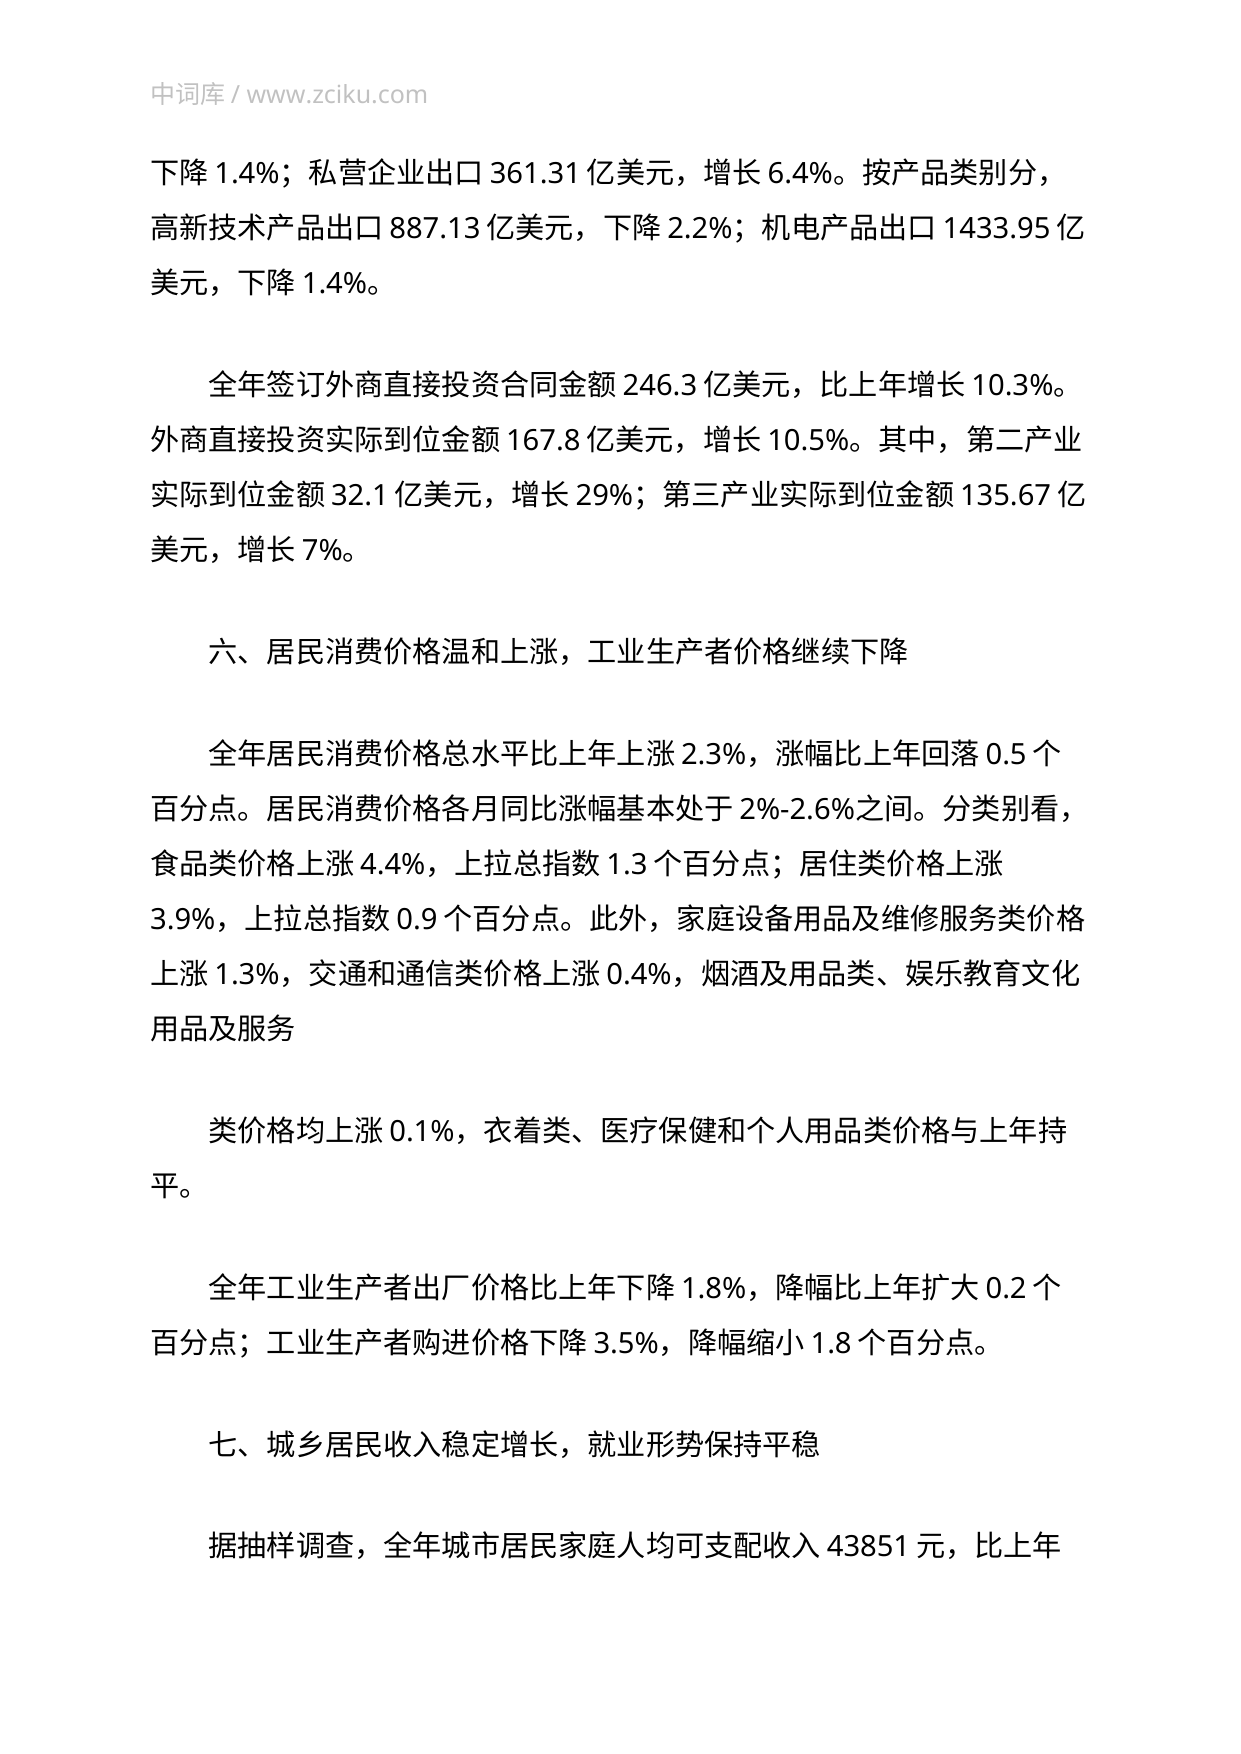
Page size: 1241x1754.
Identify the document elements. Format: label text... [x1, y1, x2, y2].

text 全年签订外商直接投资合同金额246.3亿美元，比上年增长10.3%。外商直接投资实际到位金额167.8亿美元，增长10.5%。其中，第二产业实际到位金额32.1亿美元，增长29%；第三产业实际到位金额135.67亿美元，增长7%。 [150, 362, 1090, 569]
text 七、城乡居民收入稳定增长，就业形势保持平稳 [150, 1421, 1090, 1463]
text 全年工业生产者出厂价格比上年下降1.8%，降幅比上年扩大0.2个百分点；工业生产者购进价格下降3.5%，降幅缩小1.8个百分点。 [150, 1264, 1090, 1362]
text 全年居民消费价格总水平比上年上涨2.3%，涨幅比上年回落0.5个百分点。居民消费价格各月同比涨幅基本处于2%-2.6%之间。分类别看，食品类价格上涨4.4%，上拉总指数1.3个百分点；居住类价格上涨3.9%，上拉总指数0.9个百分点。此外，家庭设备用品及维修服务类价格上涨1.3%，交通和通信类价格上涨0.4%，烟酒及用品类、娱乐教育文化用品及服务 [150, 731, 1090, 1048]
text 类价格均上涨0.1%，衣着类、医疗保健和个人用品类价格与上年持平。 [150, 1107, 1090, 1205]
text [150, 150, 1090, 302]
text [150, 1523, 1090, 1565]
text 六、居民消费价格温和上涨，工业生产者价格继续下降 [150, 629, 1090, 671]
